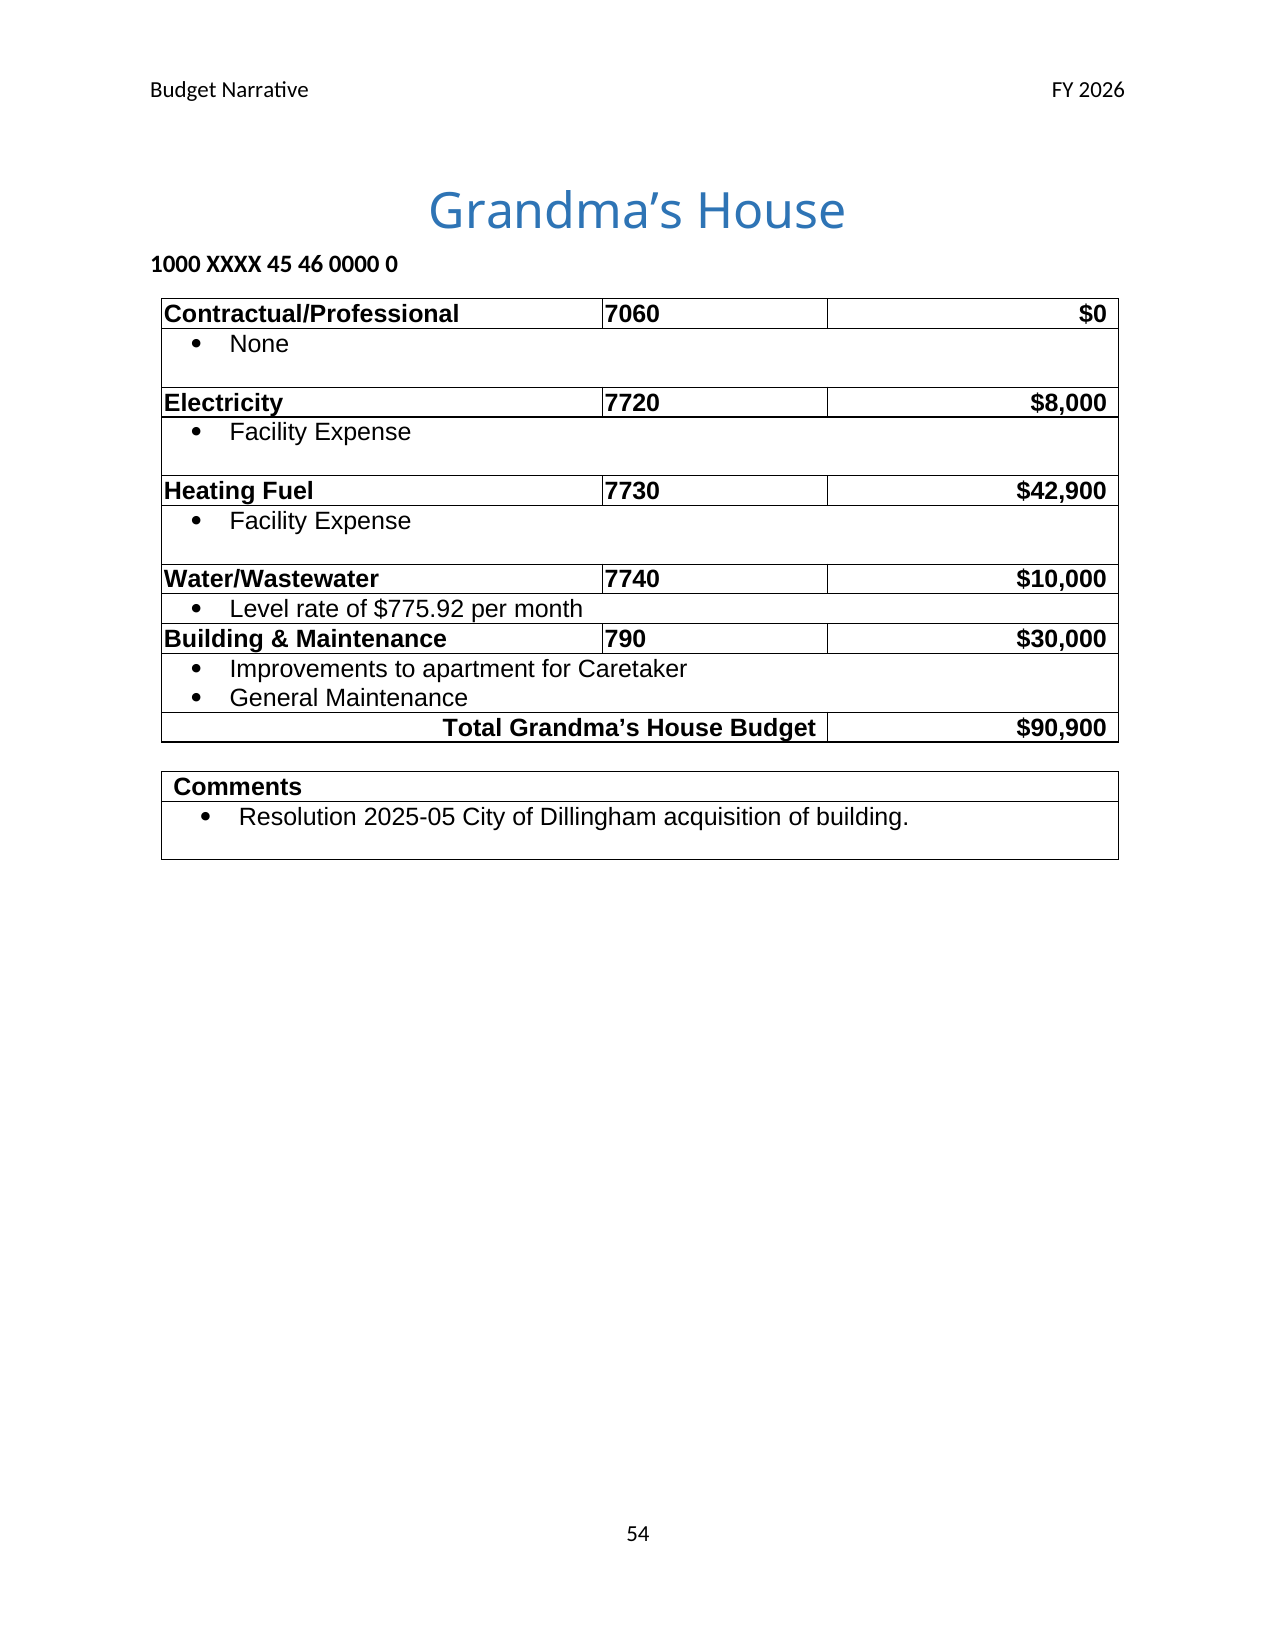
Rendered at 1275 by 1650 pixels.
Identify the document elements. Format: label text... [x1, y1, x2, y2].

table_cell Facility Expense [162, 418, 1118, 475]
table_cell Heating Fuel [162, 476, 602, 505]
subtitle Grandma’s House [150, 175, 1125, 243]
table_cell $90,900 [828, 713, 1118, 741]
table_cell Total Grandma’s House Budget [162, 713, 827, 741]
table_cell Electricity [162, 388, 602, 416]
table_cell Level rate of $775.92 per month [162, 594, 1118, 623]
table_cell 790 [603, 624, 827, 653]
table_cell 7740 [603, 565, 827, 593]
table_cell Facility Expense [162, 506, 1118, 563]
table_cell Improvements to apartment for Caretaker General Maintenance [162, 654, 1118, 712]
table_cell Resolution 2025-05 City of Dillingham acquisition of building. [162, 802, 1118, 859]
table_cell Water/Wastewater [162, 565, 602, 593]
table_header $0 [828, 299, 1118, 328]
table_cell 7730 [603, 476, 827, 505]
table_cell $30,000 [828, 624, 1118, 653]
table_header Contractual/Professional [162, 299, 602, 328]
table_cell 7720 [603, 388, 827, 416]
table_cell $8,000 [828, 388, 1118, 416]
table_cell $10,000 [828, 565, 1118, 593]
table_cell Building & Maintenance [162, 624, 602, 653]
table_cell $42,900 [828, 476, 1118, 505]
table_header Comments [162, 772, 1118, 801]
table_cell None [162, 329, 1118, 387]
table_header 7060 [603, 299, 827, 328]
text 1000 XXXX 45 46 0000 0 [150, 248, 1125, 279]
